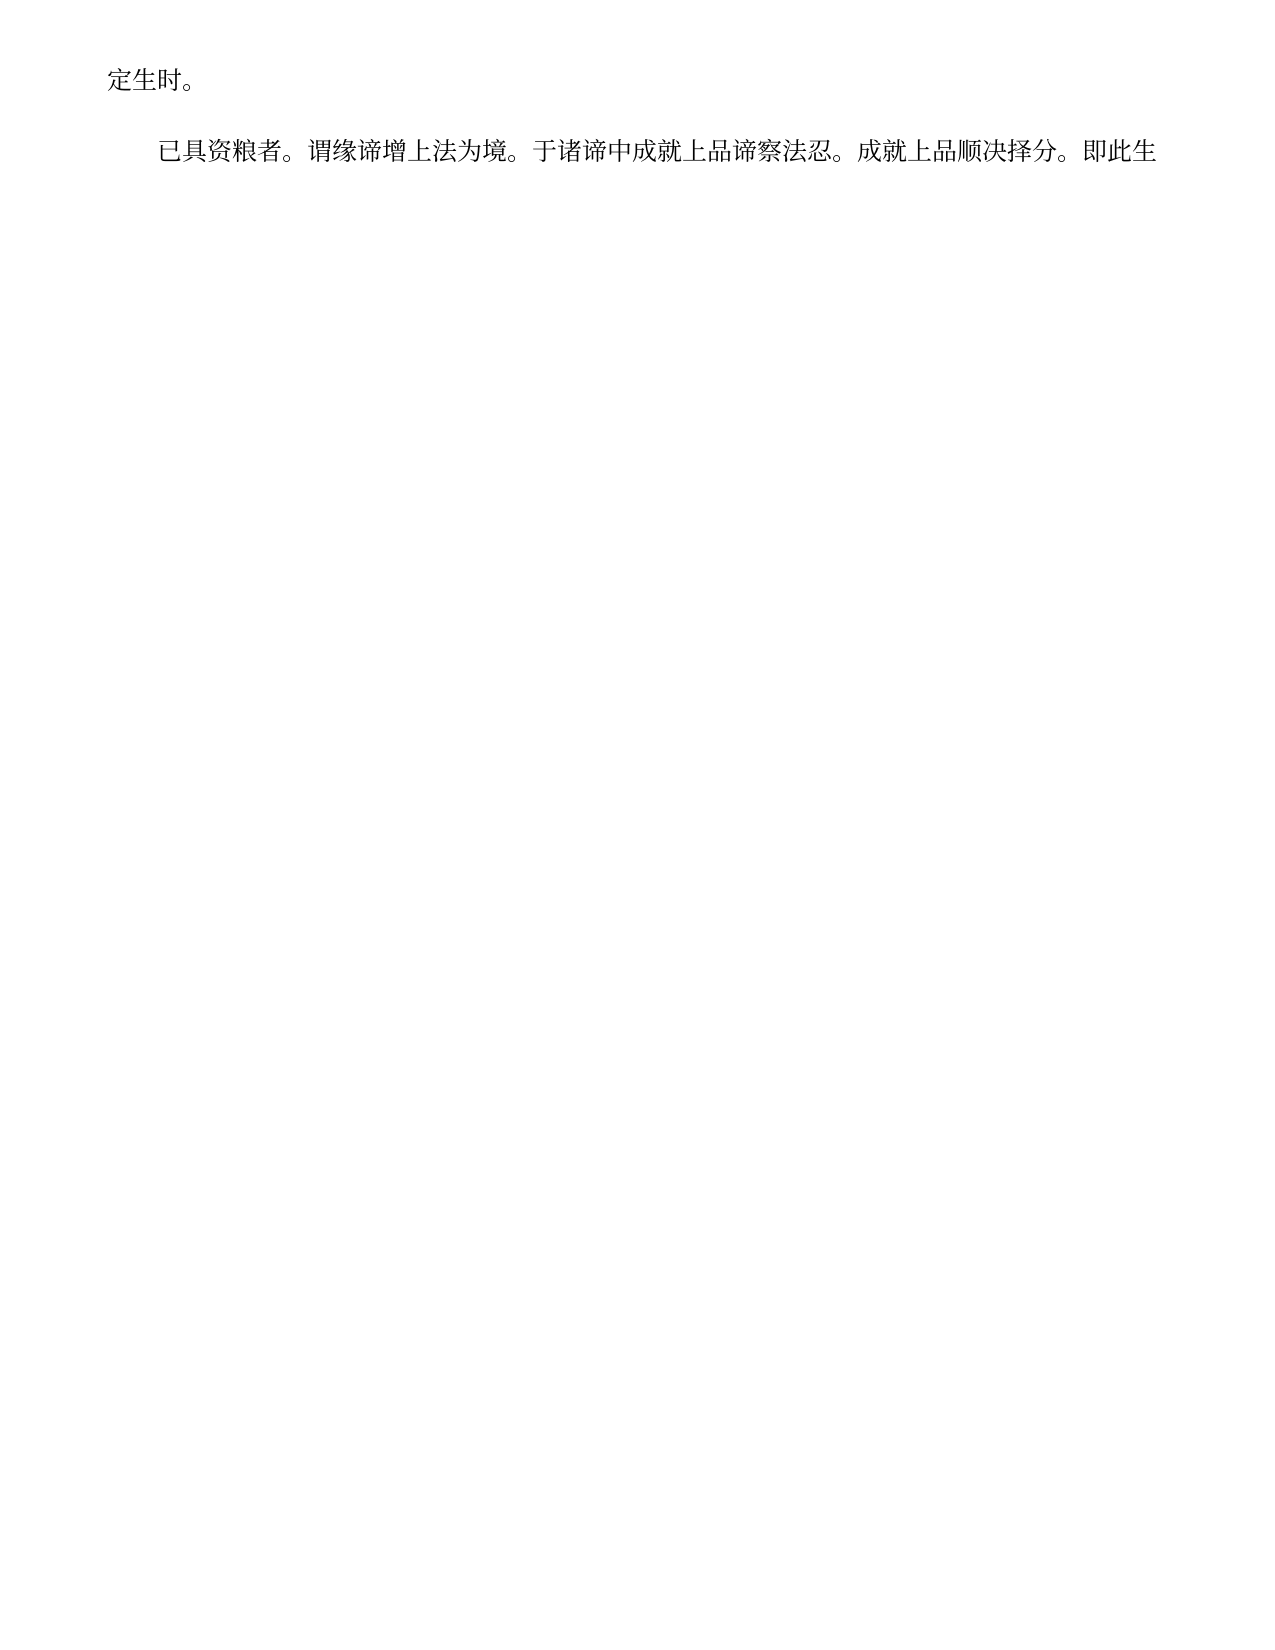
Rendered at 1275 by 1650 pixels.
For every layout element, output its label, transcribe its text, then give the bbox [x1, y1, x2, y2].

text 已具资粮者。谓缘谛增上法为境。于诸谛中成就上品谛察法忍。成就上品顺决择分。即此生 [157, 131, 1177, 167]
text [107, 60, 1159, 96]
